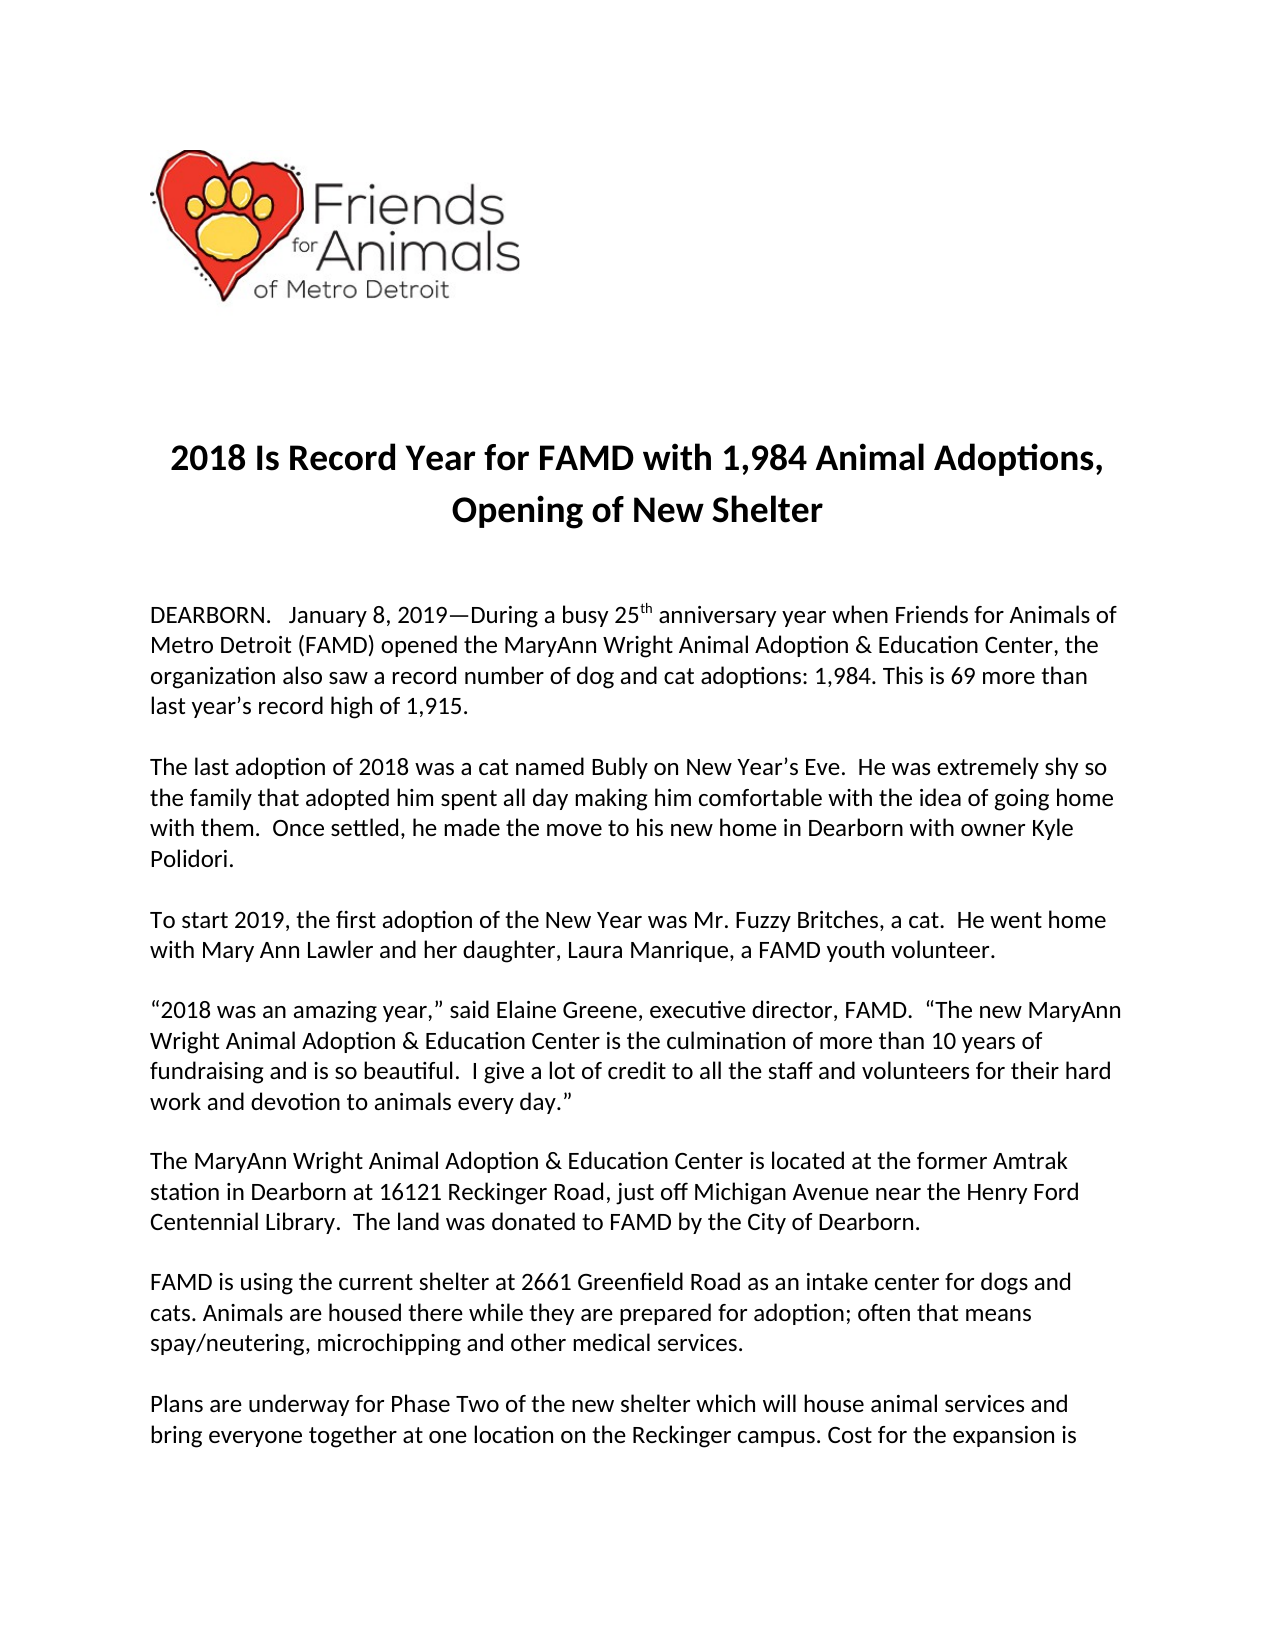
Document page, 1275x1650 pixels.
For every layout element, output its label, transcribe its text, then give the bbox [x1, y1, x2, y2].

text The last adoption of 2018 was a cat named Bubly on New Year’s Eve. He was extremely shy so the family that adopted him spent all day making him comfortable with the idea of going home with them. Once settled, he made the move to his new home in Dearborn with owner Kyle Polidori. [150, 751, 1125, 873]
text The MaryAnn Wright Animal Adoption & Education Center is located at the former Amtrak station in Dearborn at 16121 Reckinger Road, just off Michigan Avenue near the Henry Ford Centennial Library. The land was donated to FAMD by the City of Dearborn. [150, 1146, 1125, 1237]
text FAMD is using the current shelter at 2661 Greenfield Road as an intake center for dogs and cats. Animals are housed there while they are prepared for adoption; often that means spay/neutering, microchipping and other medical services. [150, 1266, 1125, 1358]
picture [150, 150, 520, 330]
text To start 2019, the first adoption of the New Year was Mr. Fuzzy Britches, a cat. He went home with Mary Ann Lawler and her daughter, Laura Manrique, a FAMD youth volunteer. [150, 904, 1125, 965]
text “2018 was an amazing year,” said Elaine Greene, executive director, FAMD. “The new MaryAnn Wright Animal Adoption & Education Center is the culmination of more than 10 years of fundraising and is so beautiful. I give a lot of credit to all the staff and volunteers for their hard work and devotion to animals every day.” [150, 994, 1125, 1116]
text DEARBORN. January 8, 2019—During a busy 25th anniversary year when Friends for Animals of Metro Detroit (FAMD) opened the MaryAnn Wright Animal Adoption & Education Center, the organization also saw a record number of dog and cat adoptions: 1,984. This is 69 more than last year’s record high of 1,915. [150, 599, 1125, 721]
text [150, 1388, 1125, 1449]
text 2018 Is Record Year for FAMD with 1,984 Animal Adoptions, Opening of New Shelter [150, 434, 1125, 532]
